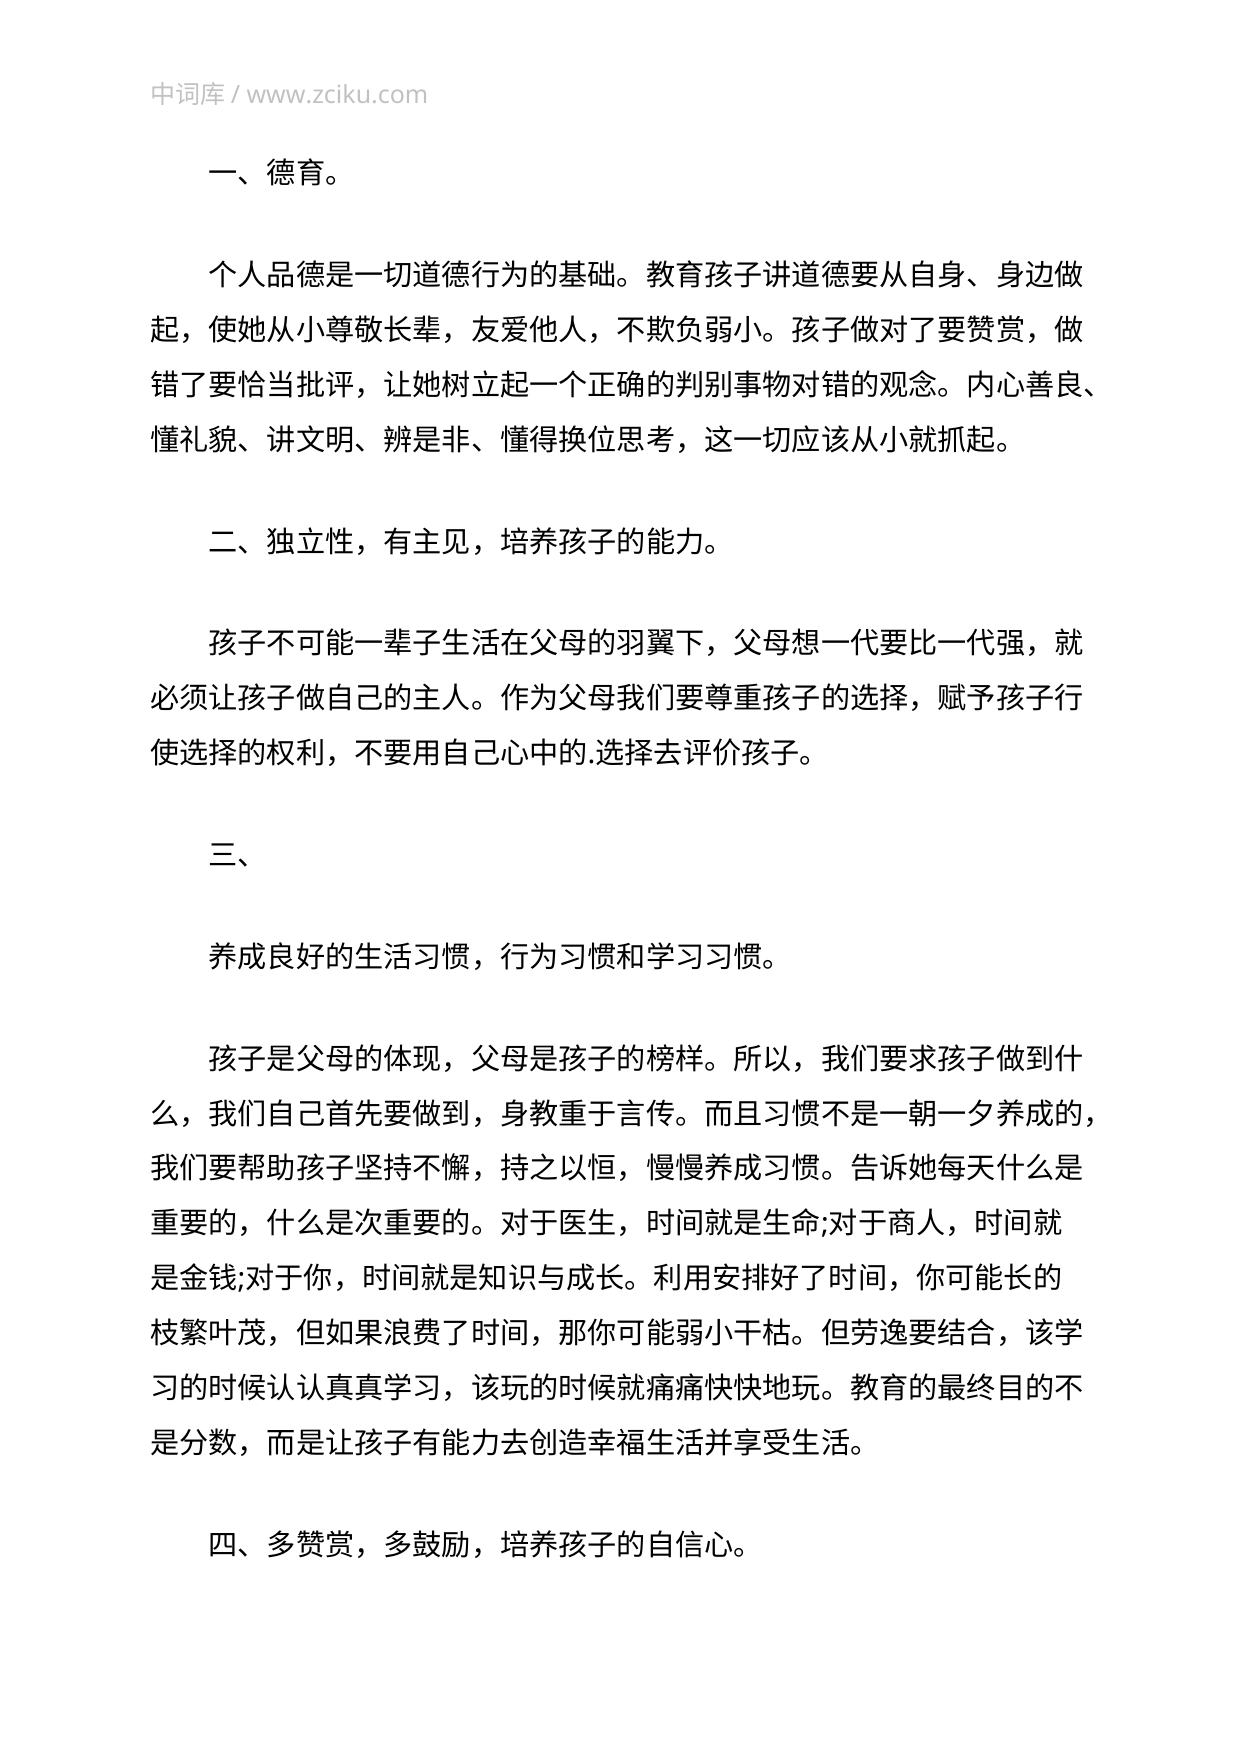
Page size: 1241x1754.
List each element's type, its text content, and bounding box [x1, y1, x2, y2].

text 养成良好的生活习惯，行为习惯和学习习惯。 [150, 933, 1090, 976]
text 二、独立性，有主见，培养孩子的能力。 [150, 518, 1090, 561]
text 四、多赞赏，多鼓励，培养孩子的自信心。 [150, 1522, 1090, 1564]
text 三、 [150, 832, 1090, 874]
text 孩子是父母的体现，父母是孩子的榜样。所以，我们要求孩子做到什么，我们自己首先要做到，身教重于言传。而且习惯不是一朝一夕养成的，我们要帮助孩子坚持不懈，持之以恒，慢慢养成习惯。告诉她每天什么是重要的，什么是次重要的。对于医生，时间就是生命;对于商人，时间就是金钱;对于你，时间就是知识与成长。利用安排好了时间，你可能长的枝繁叶茂，但如果浪费了时间，那你可能弱小干枯。但劳逸要结合，该学习的时候认认真真学习，该玩的时候就痛痛快快地玩。教育的最终目的不是分数，而是让孩子有能力去创造幸福生活并享受生活。 [150, 1035, 1090, 1462]
text 孩子不可能一辈子生活在父母的羽翼下，父母想一代要比一代强，就必须让孩子做自己的主人。作为父母我们要尊重孩子的选择，赋予孩子行使选择的权利，不要用自己心中的.选择去评价孩子。 [150, 620, 1090, 772]
text 一、德育。 [150, 150, 1090, 192]
text 个人品德是一切道德行为的基础。教育孩子讲道德要从自身、身边做起，使她从小尊敬长辈，友爱他人，不欺负弱小。孩子做对了要赞赏，做错了要恰当批评，让她树立起一个正确的判别事物对错的观念。内心善良、懂礼貌、讲文明、辨是非、懂得换位思考，这一切应该从小就抓起。 [150, 252, 1090, 459]
